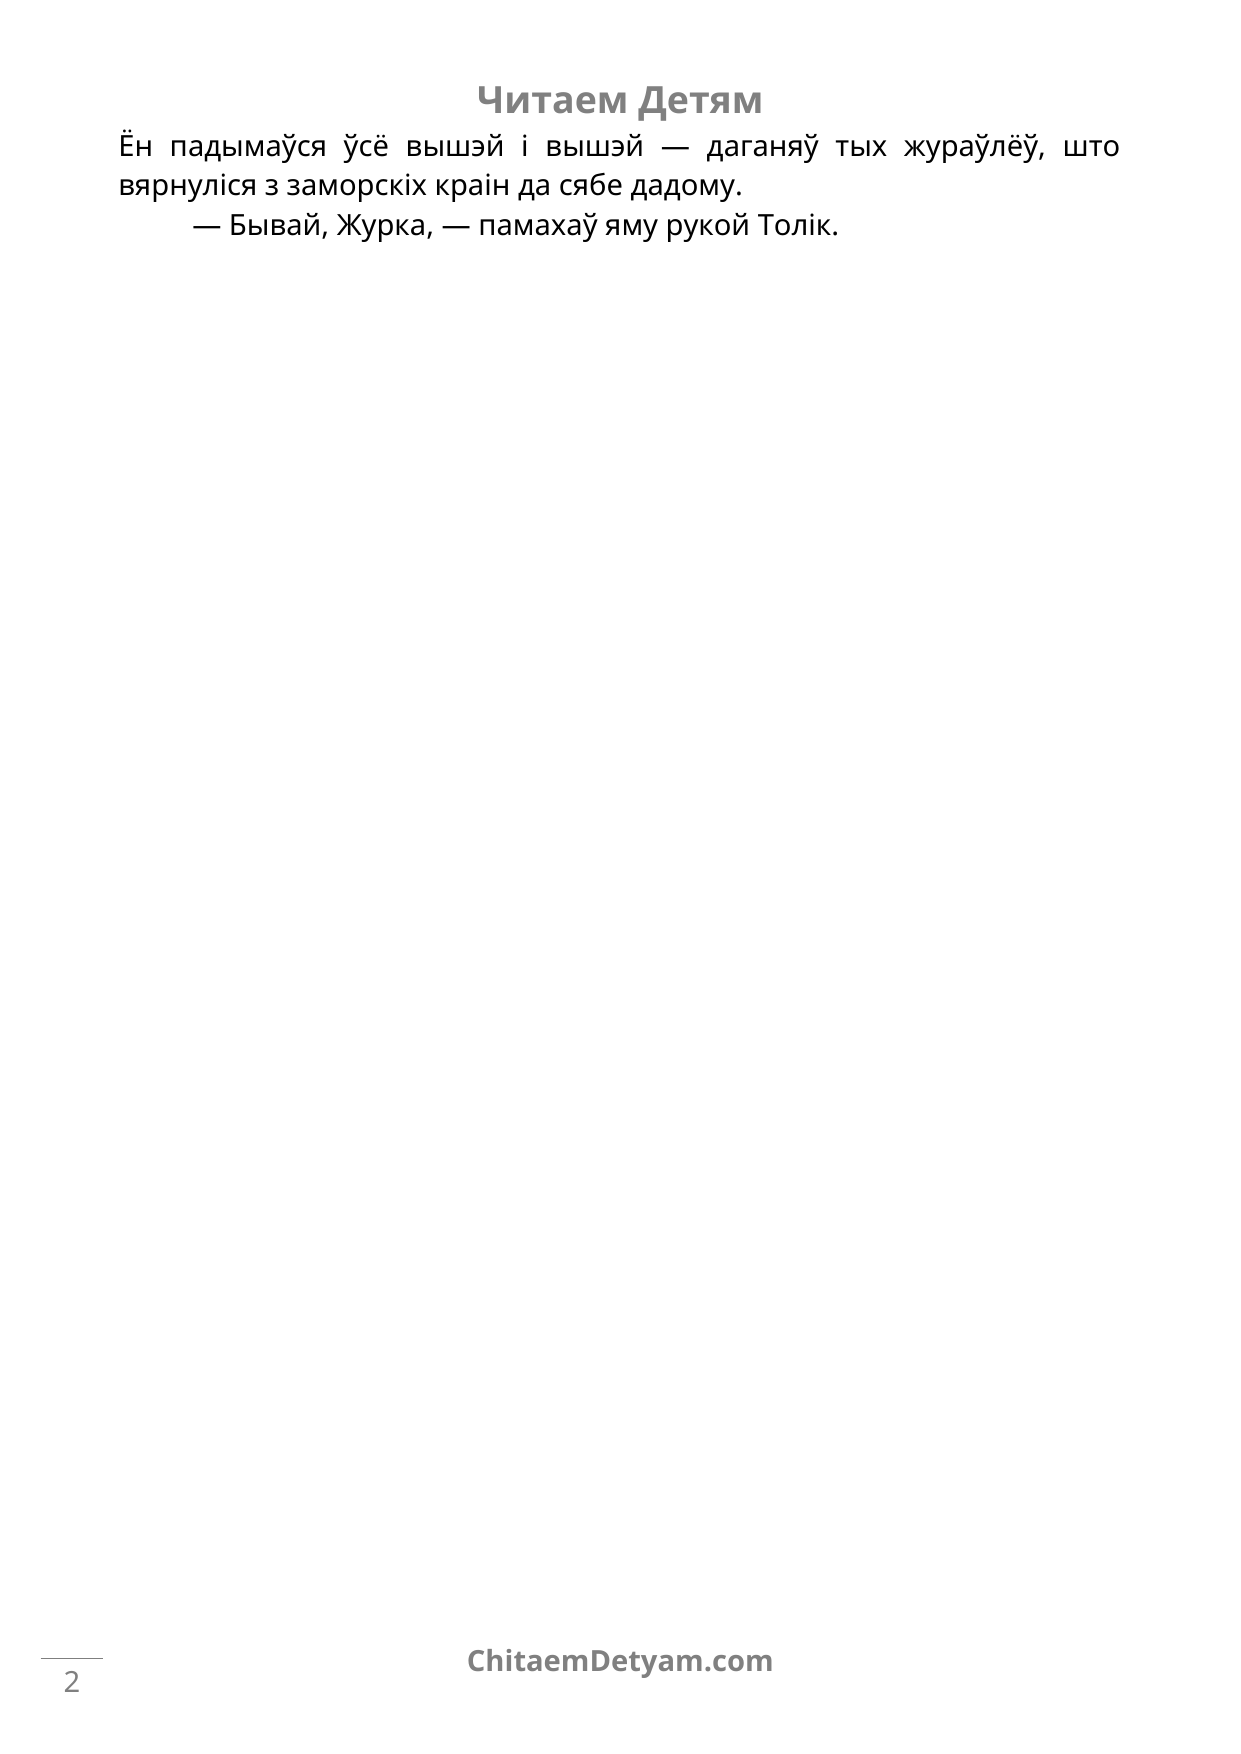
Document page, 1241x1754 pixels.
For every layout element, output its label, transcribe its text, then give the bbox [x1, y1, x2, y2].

text — Бывай, Журка, — памахаў яму рукой Толік. [118, 204, 1122, 244]
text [118, 125, 1122, 204]
